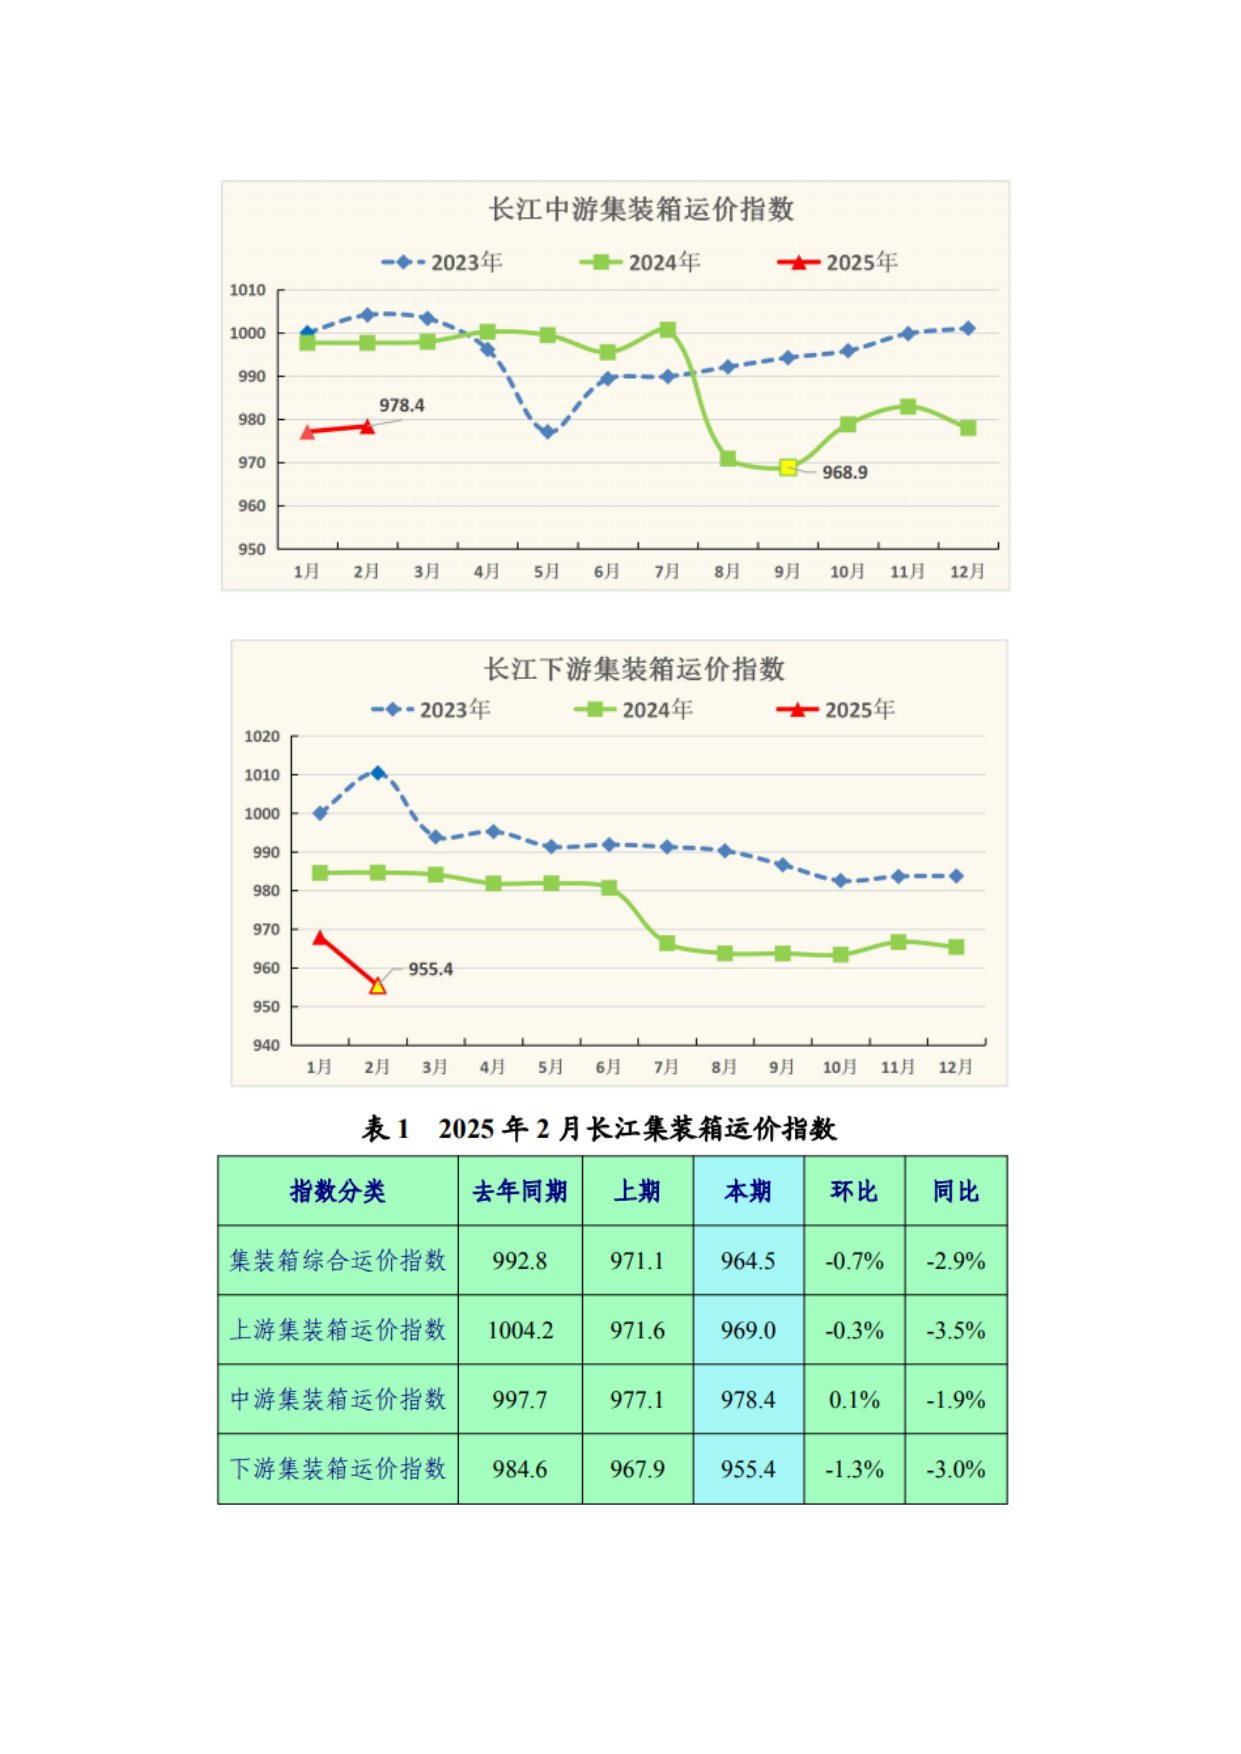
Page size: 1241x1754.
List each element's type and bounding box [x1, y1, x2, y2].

picture [187, 617, 1053, 1101]
picture [187, 162, 1053, 607]
picture [187, 1104, 1053, 1518]
